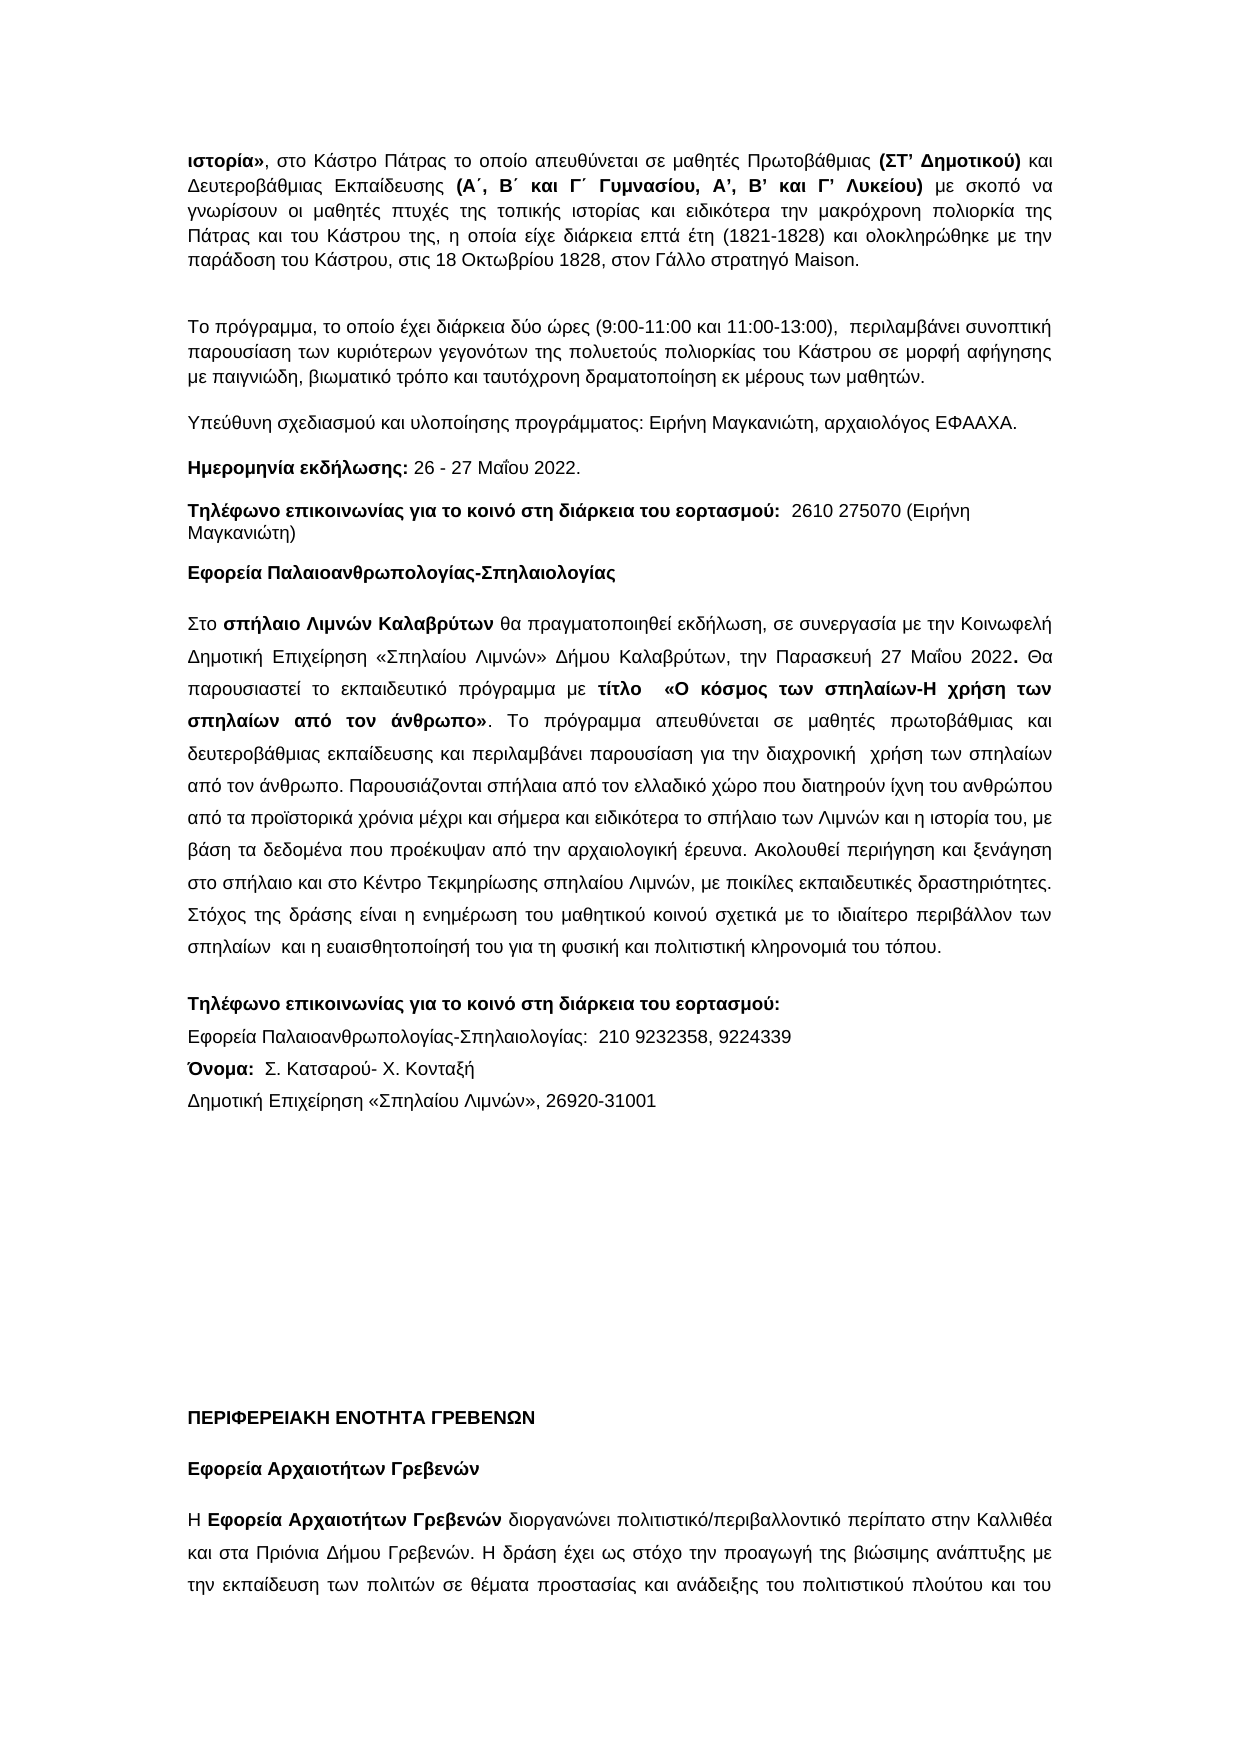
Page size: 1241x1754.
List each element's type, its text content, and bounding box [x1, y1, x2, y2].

text Εφορεία Παλαιοανθρωπολογίας-Σπηλαιολογίας: 210 9232358, 9224339 [187, 1026, 1053, 1047]
text ΠΕΡΙΦΕΡΕΙΑΚΗ ΕΝΟΤΗΤΑ ΓΡΕΒΕΝΩΝ [187, 1407, 1053, 1429]
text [187, 1509, 1053, 1595]
text Όνομα: Σ. Κατσαρού- Χ. Κονταξή [187, 1058, 1053, 1079]
text Τηλέφωνο επικοινωνίας για το κοινό στη διάρκεια του εορτασμού: [187, 993, 1053, 1015]
text Δημοτική Επιχείρηση «Σπηλαίου Λιμνών», 26920-31001 [187, 1090, 1053, 1112]
text Το πρόγραμμα, το οποίο έχει διάρκεια δύο ώρες (9:00-11:00 και 11:00-13:00), περιλαμβάνει συνοπτική παρουσίαση των κυριότερων γεγονότων της πολυετούς πολιορκίας του Κάστρου σε μορφή αφήγησης με παιγνιώδη, βιωματικό τρόπο και ταυτόχρονη δραματοποίηση εκ μέρους των μαθητών. [187, 316, 1053, 387]
text Εφορεία Αρχαιοτήτων Γρεβενών [187, 1458, 1053, 1480]
text Υπεύθυνη σχεδιασμού και υλοποίησης προγράμματος: Ειρήνη Μαγκανιώτη, αρχαιολόγος ΕΦΑΑΧΑ. [187, 412, 1053, 433]
text Εφορεία Παλαιοανθρωπολογίας-Σπηλαιολογίας [187, 562, 1053, 584]
text Υλοποίηση εκπαιδευτικού προγράμματος με τίτλο «Πολιορκώντας το Κάστρο Πάτρας, μία άγνωστη ιστορία», στο Κάστρο Πάτρας το οποίο απευθύνεται σε μαθητές Πρωτοβάθμιας (ΣΤ’ Δημοτικού) και Δευτεροβάθμιας Εκπαίδευσης (Α΄, Β΄ και Γ΄ Γυμνασίου, A’, B’ και Γ’ Λυκείου) με σκοπό να γνωρίσουν οι μαθητές πτυχές της τοπικής ιστορίας και ειδικότερα την μακρόχρονη πολιορκία της Πάτρας και του Κάστρου της, η οποία είχε διάρκεια επτά έτη (1821-1828) και ολοκληρώθηκε με την παράδοση του Kάστρου, στις 18 Οκτωβρίου 1828, στον Γάλλο στρατηγό Maison. [187, 150, 1053, 271]
text Ημερομηνία εκδήλωσης: 26 - 27 Μαΐου 2022. [187, 457, 1053, 479]
text Τηλέφωνο επικοινωνίας για το κοινό στη διάρκεια του εορτασμού: 2610 275070 (Ειρήνη Μαγκανιώτη) [187, 500, 1053, 543]
text Στο σπήλαιο Λιμνών Καλαβρύτων θα πραγματοποιηθεί εκδήλωση, σε συνεργασία με την Κοινωφελή Δημοτική Επιχείρηση «Σπηλαίου Λιμνών» Δήμου Καλαβρύτων, την Παρασκευή 27 Μαΐου 2022. Θα παρουσιαστεί το εκπαιδευτικό πρόγραμμα με τίτλο «Ο κόσμος των σπηλαίων-Η χρήση των σπηλαίων από τον άνθρωπο». Το πρόγραμμα απευθύνεται σε μαθητές πρωτοβάθμιας και δευτεροβάθμιας εκπαίδευσης και περιλαμβάνει παρουσίαση για την διαχρονική χρήση των σπηλαίων από τον άνθρωπο. Παρουσιάζονται σπήλαια από τον ελλαδικό χώρο που διατηρούν ίχνη του ανθρώπου από τα προϊστορικά χρόνια μέχρι και σήμερα και ειδικότερα το σπήλαιο των Λιμνών και η ιστορία του, με βάση τα δεδομένα που προέκυψαν από την αρχαιολογική έρευνα. Ακολουθεί περιήγηση και ξενάγηση στο σπήλαιο και στο Κέντρο Τεκμηρίωσης σπηλαίου Λιμνών, με ποικίλες εκπαιδευτικές δραστηριότητες. Στόχος της δράσης είναι η ενημέρωση του μαθητικού κοινού σχετικά με το ιδιαίτερο περιβάλλον των σπηλαίων και η ευαισθητοποίησή του για τη φυσική και πολιτιστική κληρονομιά του τόπου. [187, 613, 1053, 958]
